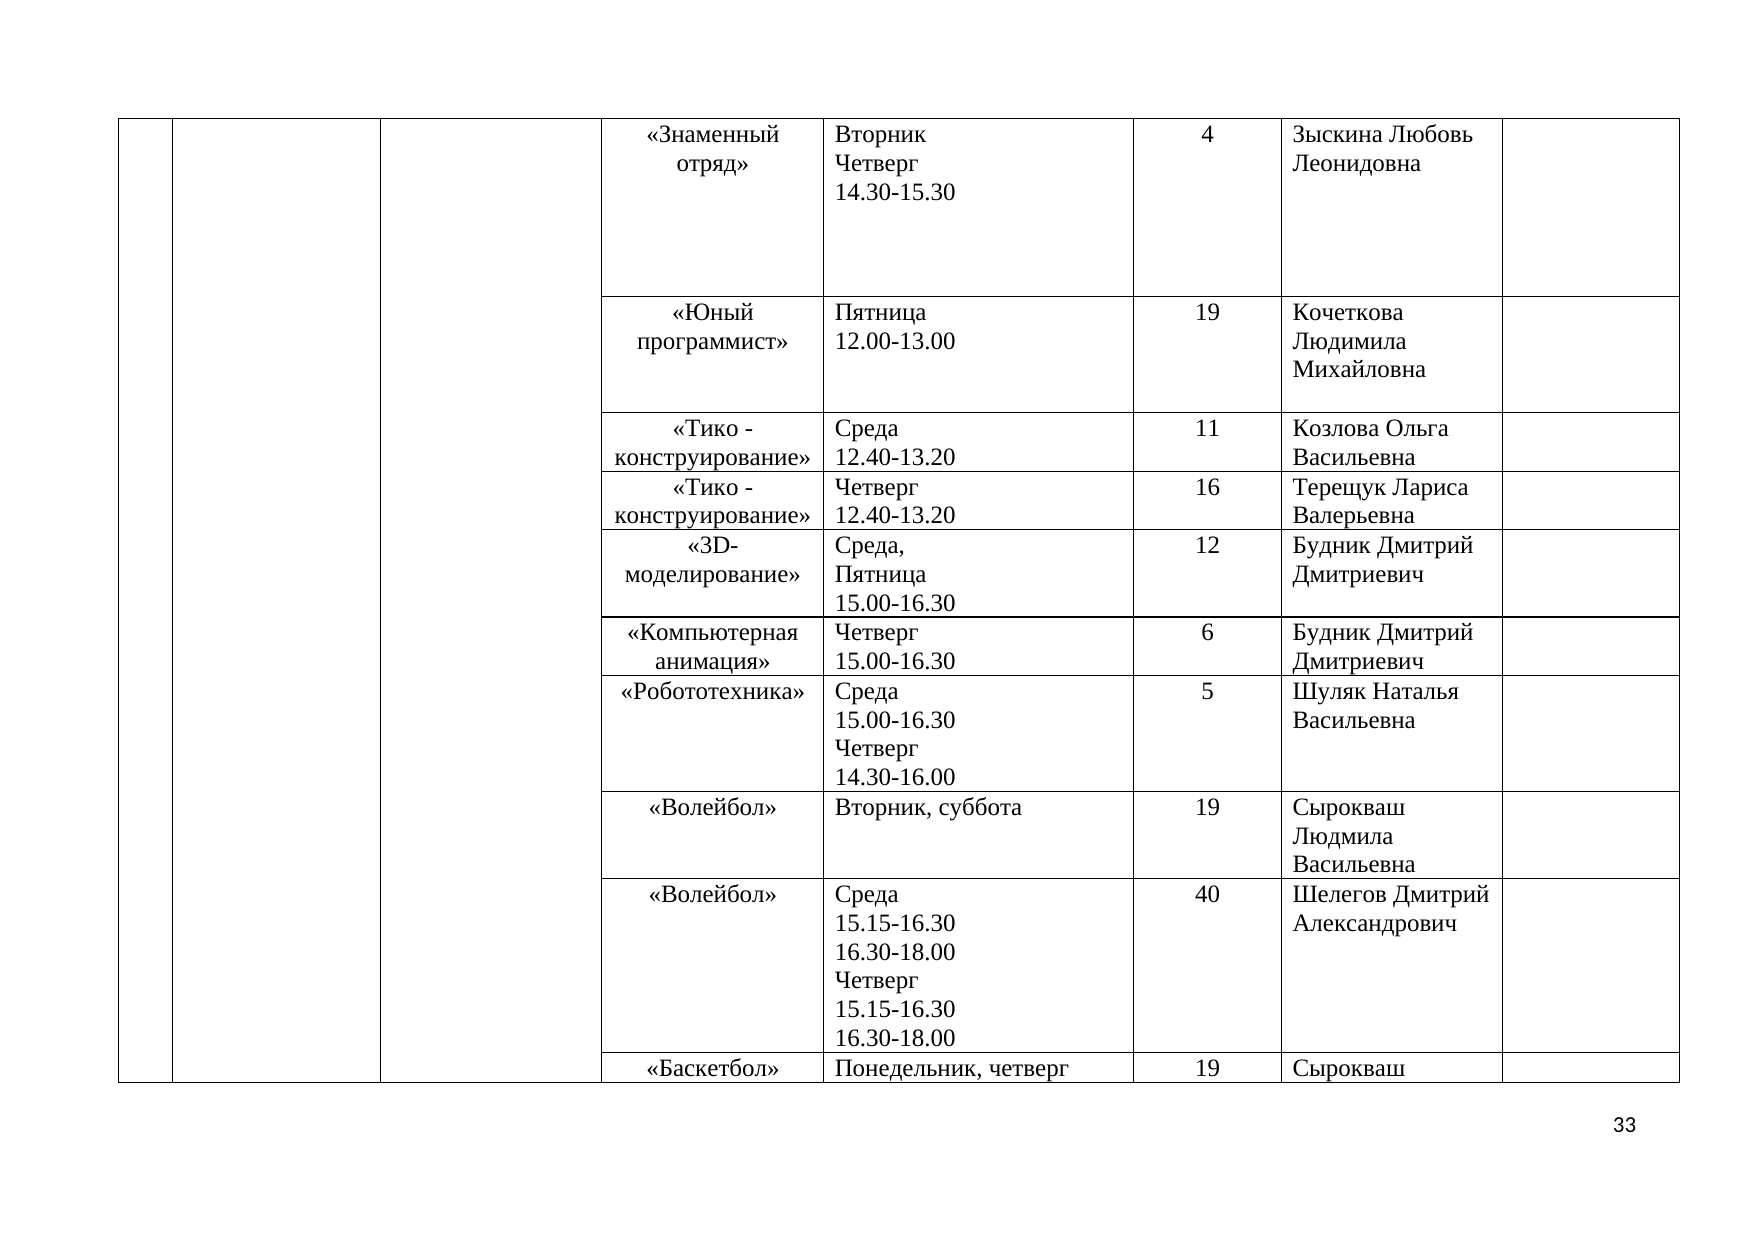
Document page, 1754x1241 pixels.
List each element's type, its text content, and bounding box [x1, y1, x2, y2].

table_cell Шелегов Дмитрий Александрович [1282, 879, 1502, 1052]
table_cell [1503, 1053, 1679, 1082]
table_cell 6 [1134, 618, 1281, 675]
table_cell [1503, 472, 1679, 529]
table_cell 4 [1134, 119, 1281, 296]
table_cell «Компьютерная анимация» [602, 618, 823, 675]
table_cell [1503, 297, 1679, 412]
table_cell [1282, 1053, 1502, 1082]
table_cell Будник Дмитрий Дмитриевич [1282, 530, 1502, 616]
table_cell Среда 15.00-16.30 Четверг 14.30-16.00 [824, 676, 1133, 791]
table_cell 12 [1134, 530, 1281, 616]
table_cell 16 [1134, 472, 1281, 529]
table_cell Шуляк Наталья Васильевна [1282, 676, 1502, 791]
table_cell [1503, 879, 1679, 1052]
table_cell Вторник, суббота [824, 792, 1133, 878]
table_cell Вторник Четверг 14.30-15.30 [824, 119, 1133, 296]
table_cell «Волейбол» [602, 792, 823, 878]
table_cell Четверг 15.00-16.30 [824, 618, 1133, 675]
table_cell Зыскина Любовь Леонидовна [1282, 119, 1502, 296]
table_cell «Робототехника» [602, 676, 823, 791]
table_cell 5 [1134, 676, 1281, 791]
table_cell Среда 15.15-16.30 16.30-18.00 Четверг 15.15-16.30 16.30-18.00 [824, 879, 1133, 1052]
table_cell 19 [1134, 297, 1281, 412]
table_cell Козлова Ольга Васильевна [1282, 413, 1502, 471]
table_cell [1503, 676, 1679, 791]
table_cell Сырокваш Людмила Васильевна [1282, 792, 1502, 878]
table_cell Пятница 12.00-13.00 [824, 297, 1133, 412]
table_cell «Баскетбол» [602, 1053, 823, 1082]
table_cell «Тико -конструирование» [602, 413, 823, 471]
table_cell Среда 12.40-13.20 [824, 413, 1133, 471]
table_cell 40 [1134, 879, 1281, 1052]
table_cell [1503, 413, 1679, 471]
table_cell [1503, 530, 1679, 616]
table_cell Будник Дмитрий Дмитриевич [1282, 618, 1502, 675]
table_cell 19 [1134, 1053, 1281, 1082]
table_cell «3D-моделирование» [602, 530, 823, 616]
table_cell Терещук Лариса Валерьевна [1282, 472, 1502, 529]
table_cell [824, 1053, 1133, 1082]
table_cell 19 [1134, 792, 1281, 878]
table_cell «Юный программист» [602, 297, 823, 412]
table_cell Кочеткова Людимила Михайловна [1282, 297, 1502, 412]
table_cell «Знаменный отряд» [602, 119, 823, 296]
table_cell Четверг 12.40-13.20 [824, 472, 1133, 529]
table_cell 11 [1134, 413, 1281, 471]
table_cell «Тико -конструирование» [602, 472, 823, 529]
table_cell [1503, 792, 1679, 878]
table_cell [1503, 119, 1679, 296]
table_cell «Волейбол» [602, 879, 823, 1052]
table_cell Среда, Пятница 15.00-16.30 [824, 530, 1133, 616]
table_cell [1503, 618, 1679, 675]
